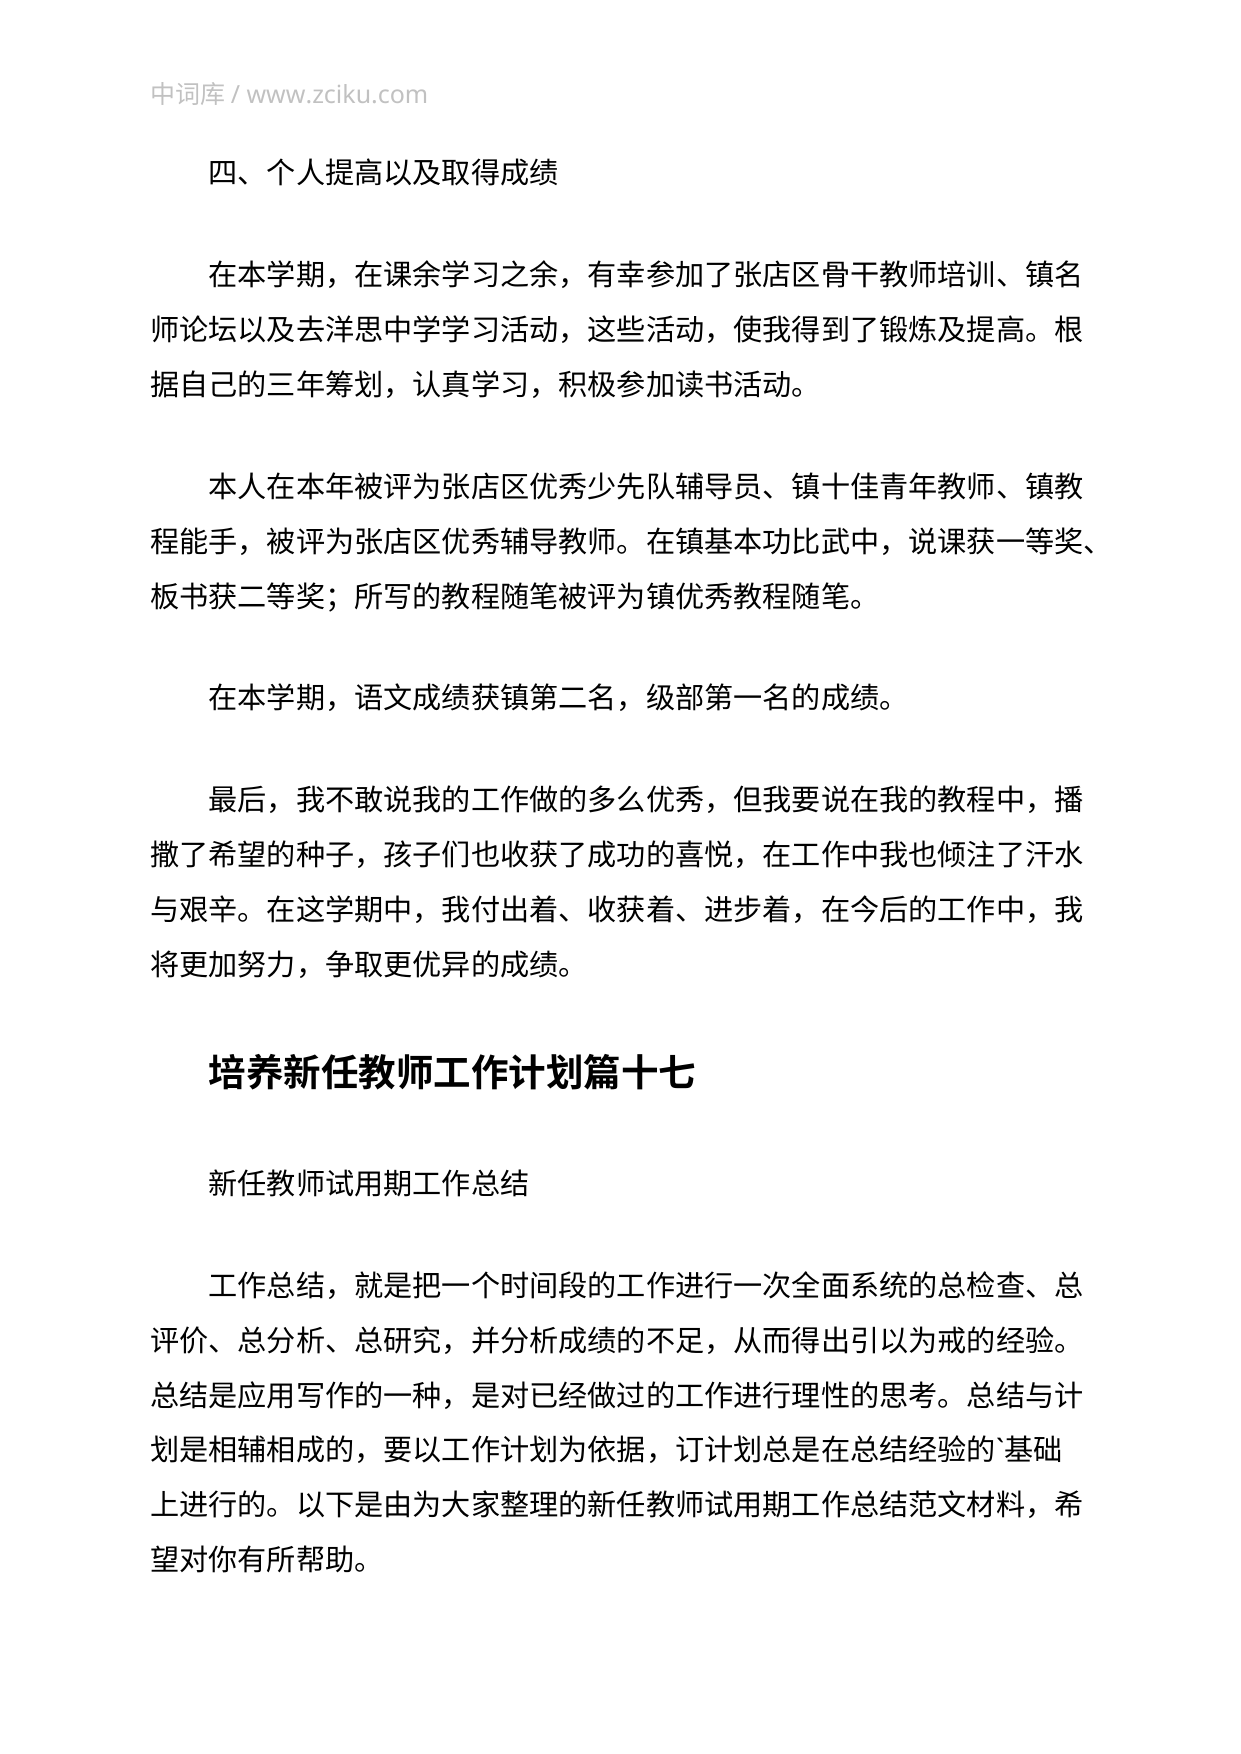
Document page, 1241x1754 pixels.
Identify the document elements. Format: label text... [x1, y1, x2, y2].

text 在本学期，语文成绩获镇第二名，级部第一名的成绩。 [150, 675, 1090, 717]
text 最后，我不敢说我的工作做的多么优秀，但我要说在我的教程中，播撒了希望的种子，孩子们也收获了成功的喜悦，在工作中我也倾注了汗水与艰辛。在这学期中，我付出着、收获着、进步着，在今后的工作中，我将更加努力，争取更优异的成绩。 [150, 777, 1090, 984]
text 四、个人提高以及取得成绩 [150, 150, 1090, 192]
text 在本学期，在课余学习之余，有幸参加了张店区骨干教师培训、镇名师论坛以及去洋思中学学习活动，这些活动，使我得到了锻炼及提高。根据自己的三年筹划，认真学习，积极参加读书活动。 [150, 252, 1090, 404]
text 培养新任教师工作计划篇十七 [150, 1043, 1090, 1097]
text 本人在本年被评为张店区优秀少先队辅导员、镇十佳青年教师、镇教程能手，被评为张店区优秀辅导教师。在镇基本功比武中，说课获一等奖、板书获二等奖；所写的教程随笔被评为镇优秀教程随笔。 [150, 463, 1090, 615]
text 新任教师试用期工作总结 [150, 1161, 1090, 1203]
text 工作总结，就是把一个时间段的工作进行一次全面系统的总检查、总评价、总分析、总研究，并分析成绩的不足，从而得出引以为戒的经验。总结是应用写作的一种，是对已经做过的工作进行理性的思考。总结与计划是相辅相成的，要以工作计划为依据，订计划总是在总结经验的`基础上进行的。以下是由为大家整理的新任教师试用期工作总结范文材料，希望对你有所帮助。 [150, 1262, 1090, 1579]
